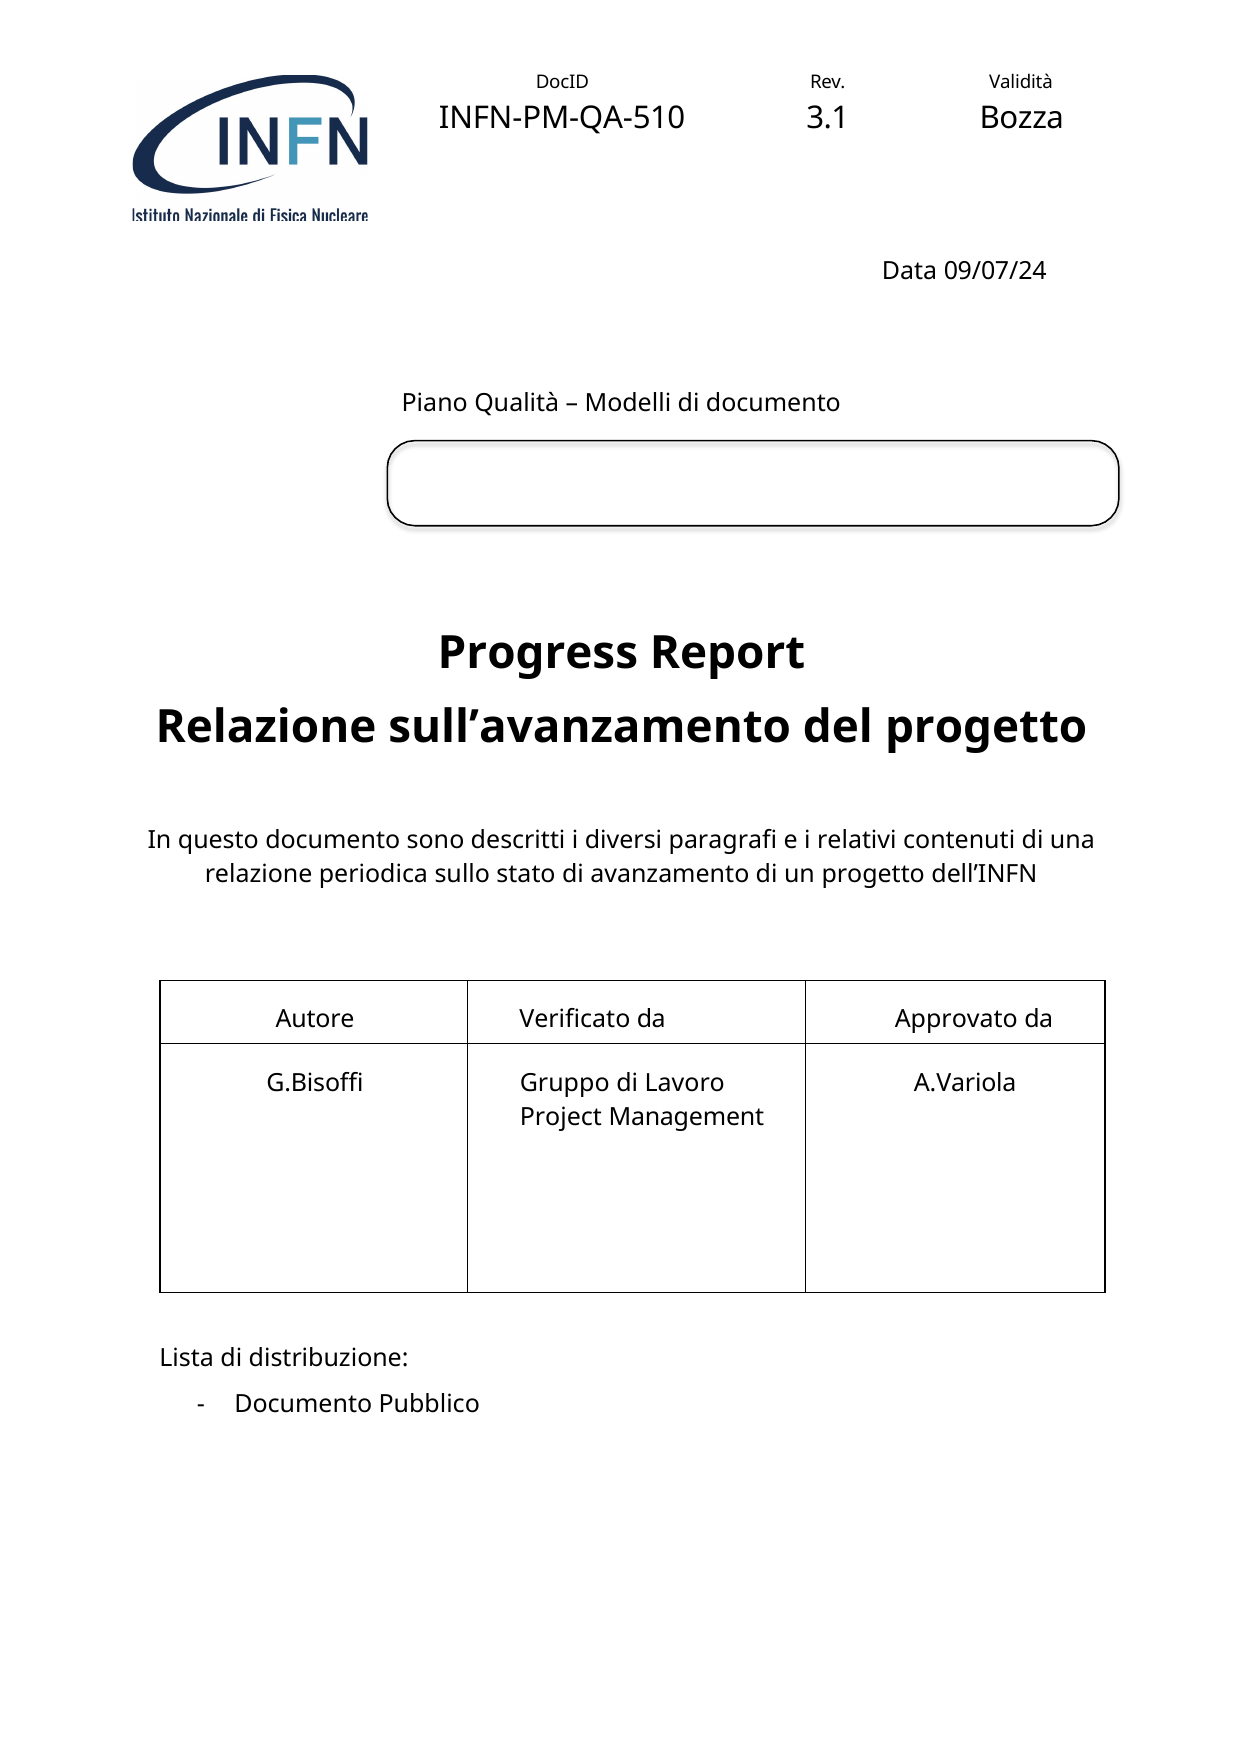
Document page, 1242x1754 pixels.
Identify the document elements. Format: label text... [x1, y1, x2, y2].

text Piano Qualità – Modelli di documento [126, 384, 1116, 418]
text Data 09/07/24 [121, 252, 1047, 286]
table_header Verificato da [468, 981, 805, 1043]
picture [132, 75, 368, 221]
text Lista di distribuzione: [159, 1339, 1129, 1373]
title Progress Report [126, 619, 1116, 682]
table_cell G.Bisoffi [161, 1044, 467, 1292]
text - Documento Pubblico [197, 1386, 1129, 1420]
table_cell A.Variola [806, 1044, 1104, 1292]
table_header Approvato da [806, 981, 1104, 1043]
picture [379, 436, 1128, 538]
table_cell Gruppo di Lavoro Project Management [468, 1044, 805, 1292]
title Relazione sull’avanzamento del progetto [126, 694, 1116, 756]
table_header Autore [161, 981, 467, 1043]
text In questo documento sono descritti i diversi paragrafi e i relativi contenuti di una relazione periodica sullo stato di avanzamento di un progetto dell’INFN [126, 821, 1116, 889]
